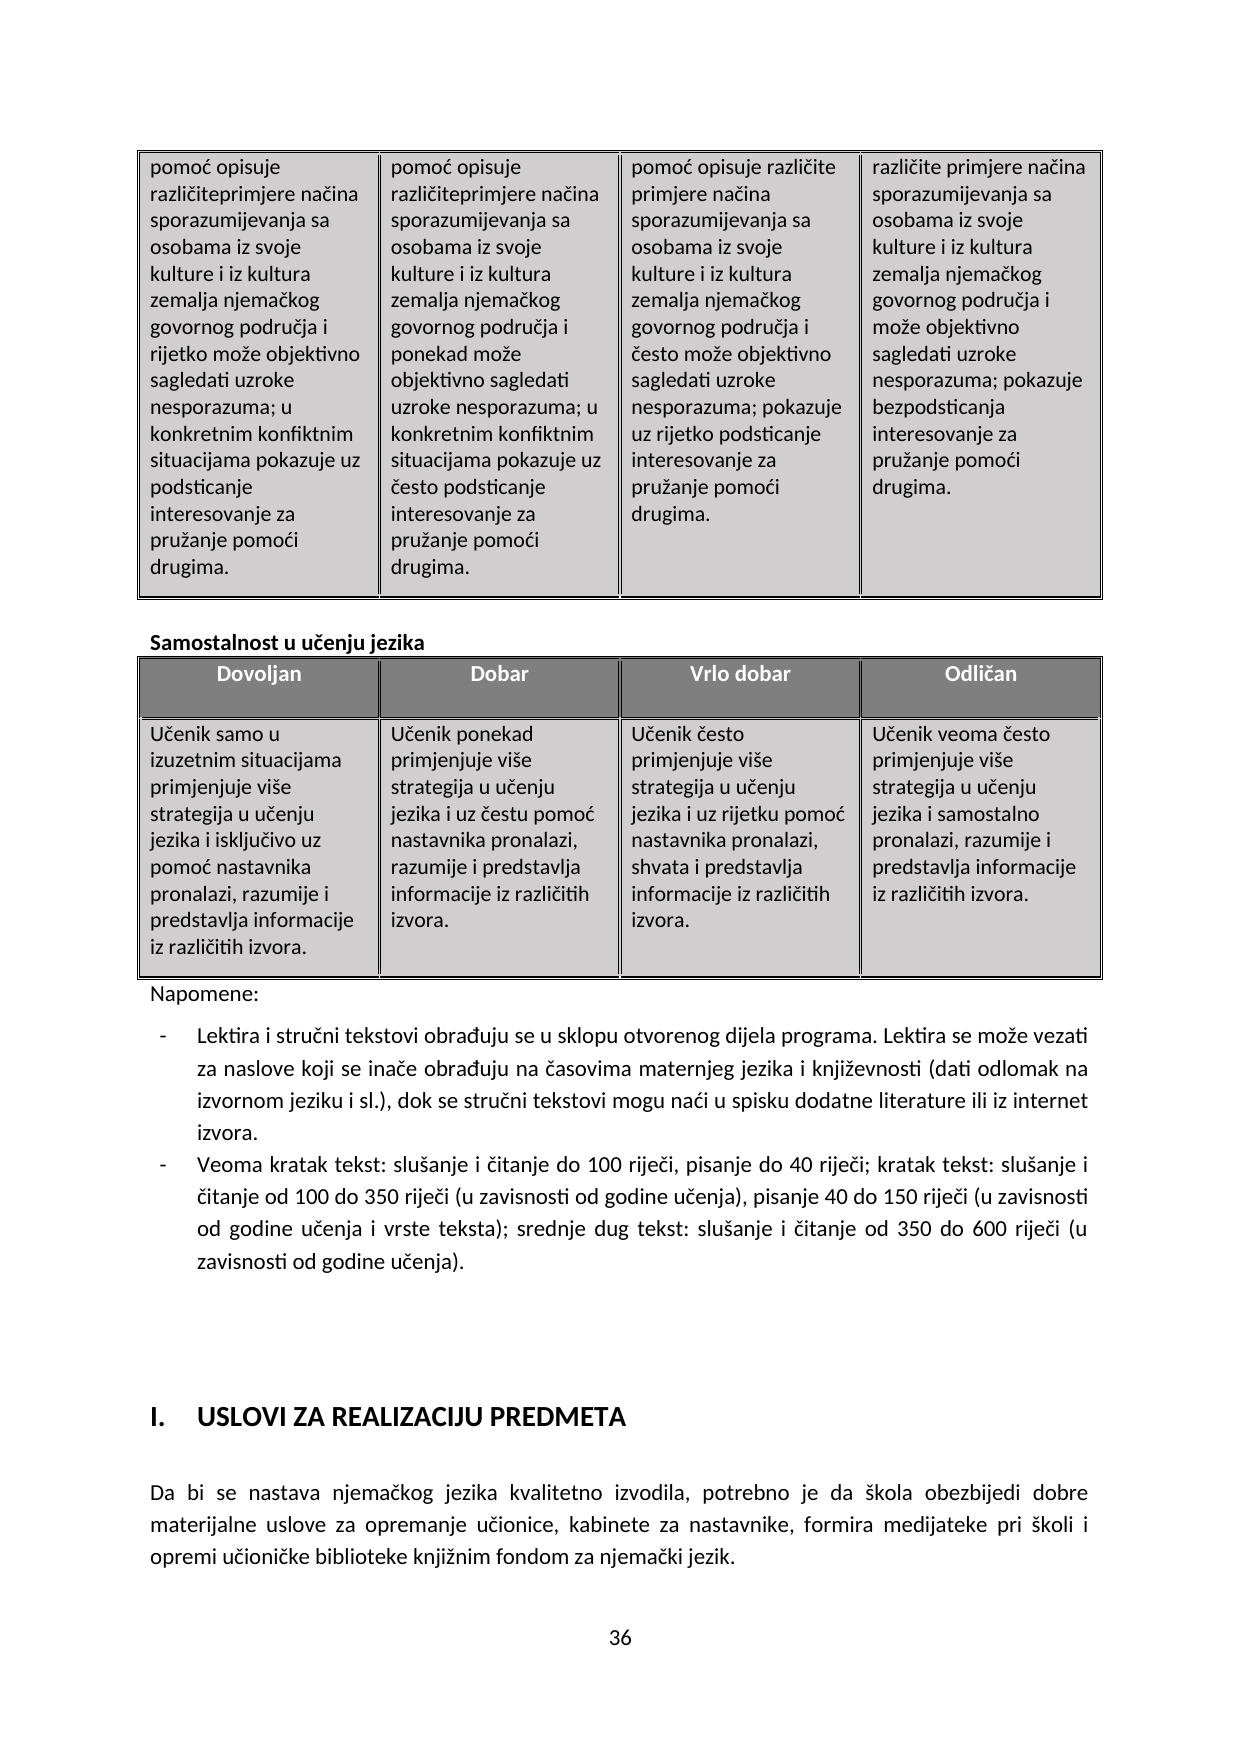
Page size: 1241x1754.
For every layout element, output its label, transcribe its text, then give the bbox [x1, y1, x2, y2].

table_header Dobar [379, 657, 620, 717]
table_header Dovoljan [140, 659, 379, 717]
table_cell Učenik ponekad primjenjuje više strategija u učenju jezika i uz čestu pomoć nastavnika pronalazi, razumije i predstavlja informacije iz različitih izvora. [379, 717, 620, 976]
text Napomene: [150, 980, 1090, 1007]
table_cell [620, 151, 861, 596]
table_header Vrlo dobar [620, 657, 861, 717]
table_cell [140, 153, 379, 596]
list Veoma kratak tekst: slušanje i čitanje do 100 riječi, pisanje do 40 riječi; kratak tekst: slušanje i čitanje od 100 do 350 riječi (u zavisnosti od godine učenja), pisanje 40 do 150 riječi (u zavisnosti od godine učenja i vrste teksta); srednje dug tekst: slušanje i čitanje od 350 do 600 riječi (u zavisnosti od godine učenja). [159, 1150, 1090, 1275]
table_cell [861, 153, 1100, 596]
table_cell Učenik veoma često primjenjuje više strategija u učenju jezika i samostalno pronalazi, razumije i predstavlja informacije iz različitih izvora. [861, 717, 1100, 976]
subtitle USLOVI ZA REALIZACIJU PREDMETA [150, 1398, 1090, 1433]
table_header Odličan [861, 659, 1100, 717]
table_cell Učenik često primjenjuje više strategija u učenju jezika i uz rijetku pomoć nastavnika pronalazi, shvata i predstavlja informacije iz različitih izvora. [620, 717, 861, 976]
list Lektira i stručni tekstovi obrađuju se u sklopu otvorenog dijela programa. Lektira se može vezati za naslove koji se inače obrađuju na časovima maternjeg jezika i književnosti (dati odlomak na izvornom jeziku i sl.), dok se stručni tekstovi mogu naći u spisku dodatne literature ili iz internet izvora. [159, 1021, 1090, 1146]
text Samostalnost u učenju jezika [150, 628, 1090, 656]
list Da bi se nastava njemačkog jezika kvalitetno izvodila, potrebno je da škola obezbijedi dobre materijalne uslove za opremanje učionice, kabinete za nastavnike, formira medijateke pri školi i opremi učioničke biblioteke knjižnim fondom za njemački jezik. [150, 1478, 1090, 1570]
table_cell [379, 151, 620, 596]
table_cell Učenik samo u izuzetnim situacijama primjenjuje više strategija u učenju jezika i isključivo uz pomoć nastavnika pronalazi, razumije i predstavlja informacije iz različitih izvora. [140, 717, 379, 976]
